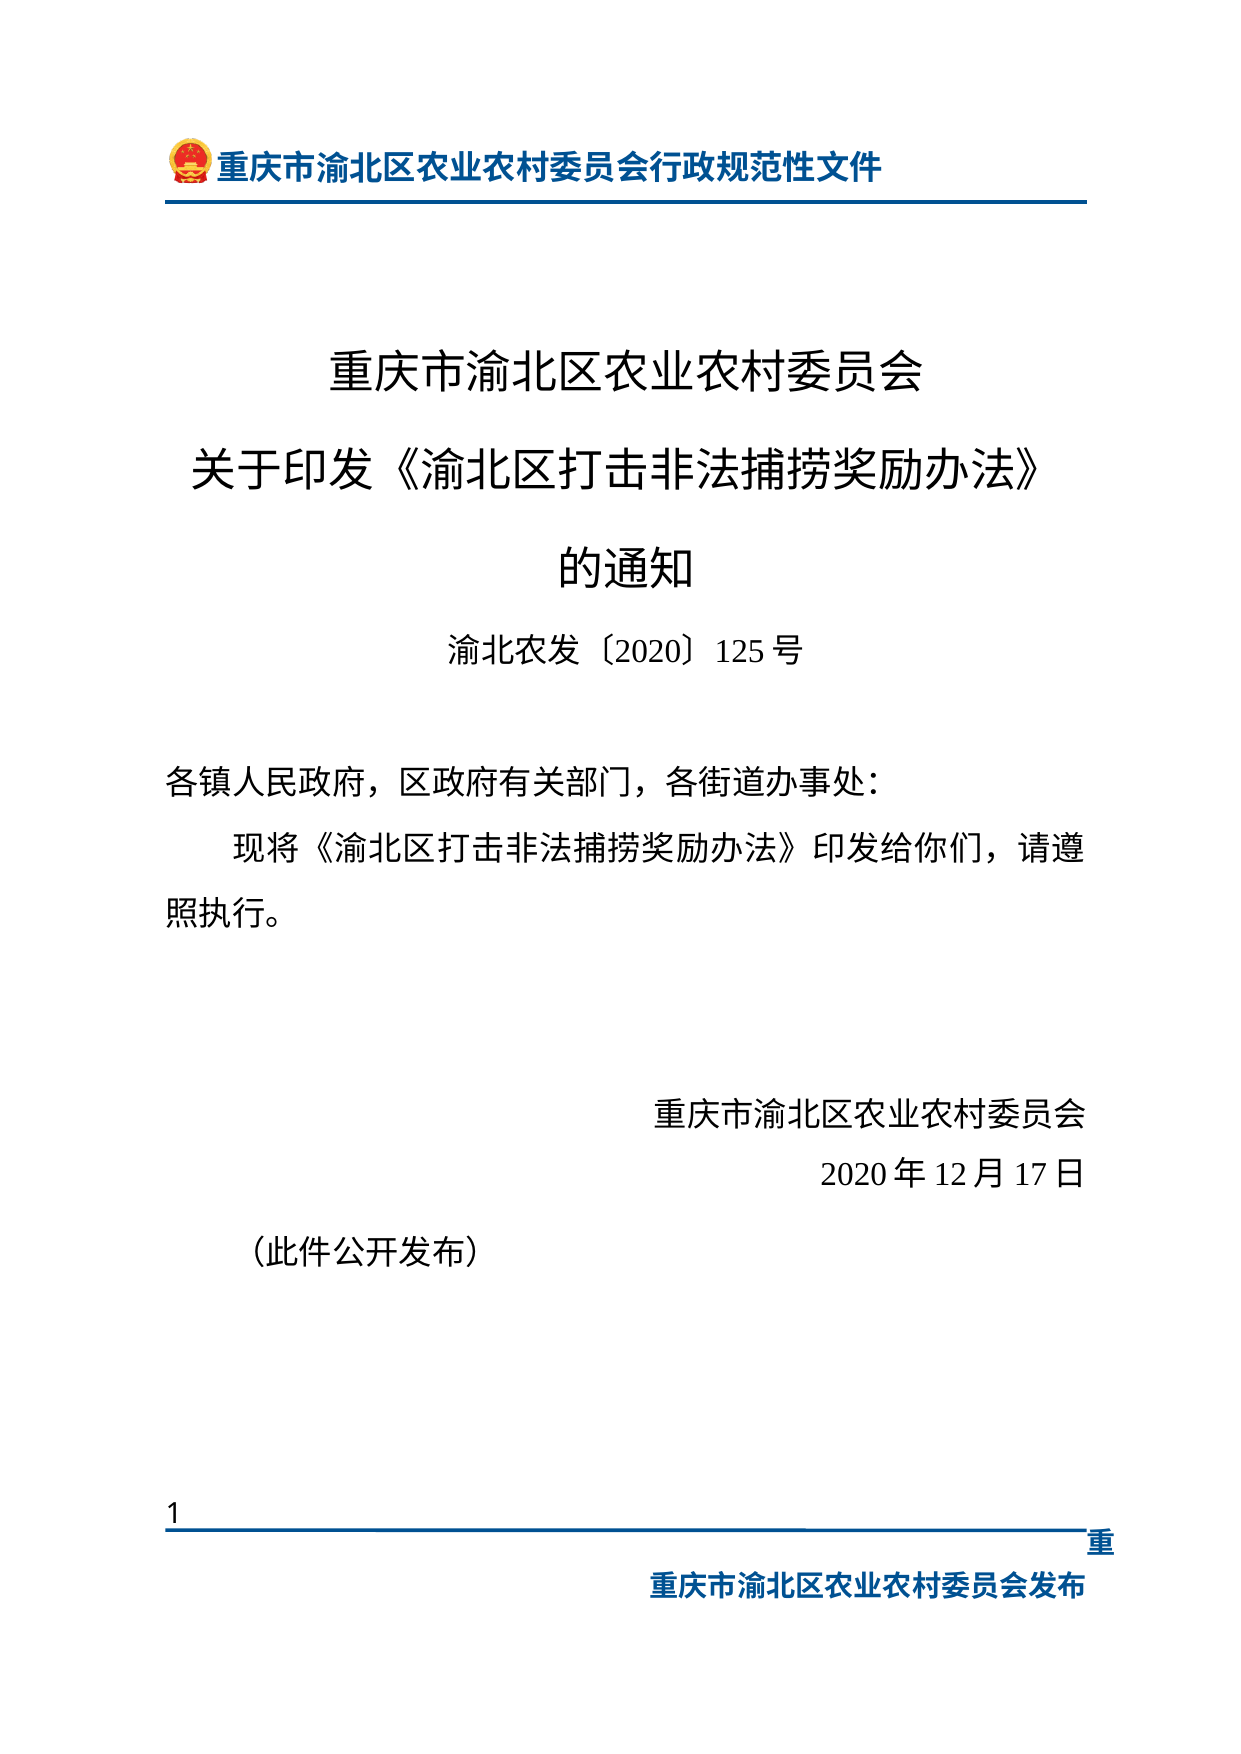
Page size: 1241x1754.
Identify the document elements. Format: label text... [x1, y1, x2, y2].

text 重庆市渝北区农业农村委员会 [165, 319, 1087, 418]
text 重庆市渝北区农业农村委员会 [165, 1076, 1087, 1138]
text 2020年12月17日 [165, 1138, 1087, 1204]
text 各镇人民政府，区政府有关部门，各街道办事处： [165, 747, 1087, 813]
text 关于印发《渝北区打击非法捕捞奖励办法》 [165, 418, 1087, 516]
text 渝北农发〔2020〕125号 [165, 615, 1087, 681]
text 的通知 [165, 516, 1087, 615]
text 现将《渝北区打击非法捕捞奖励办法》印发给你们，请遵照执行。 [165, 813, 1087, 944]
picture [165, 136, 216, 187]
text （此件公开发布） [165, 1217, 1087, 1283]
